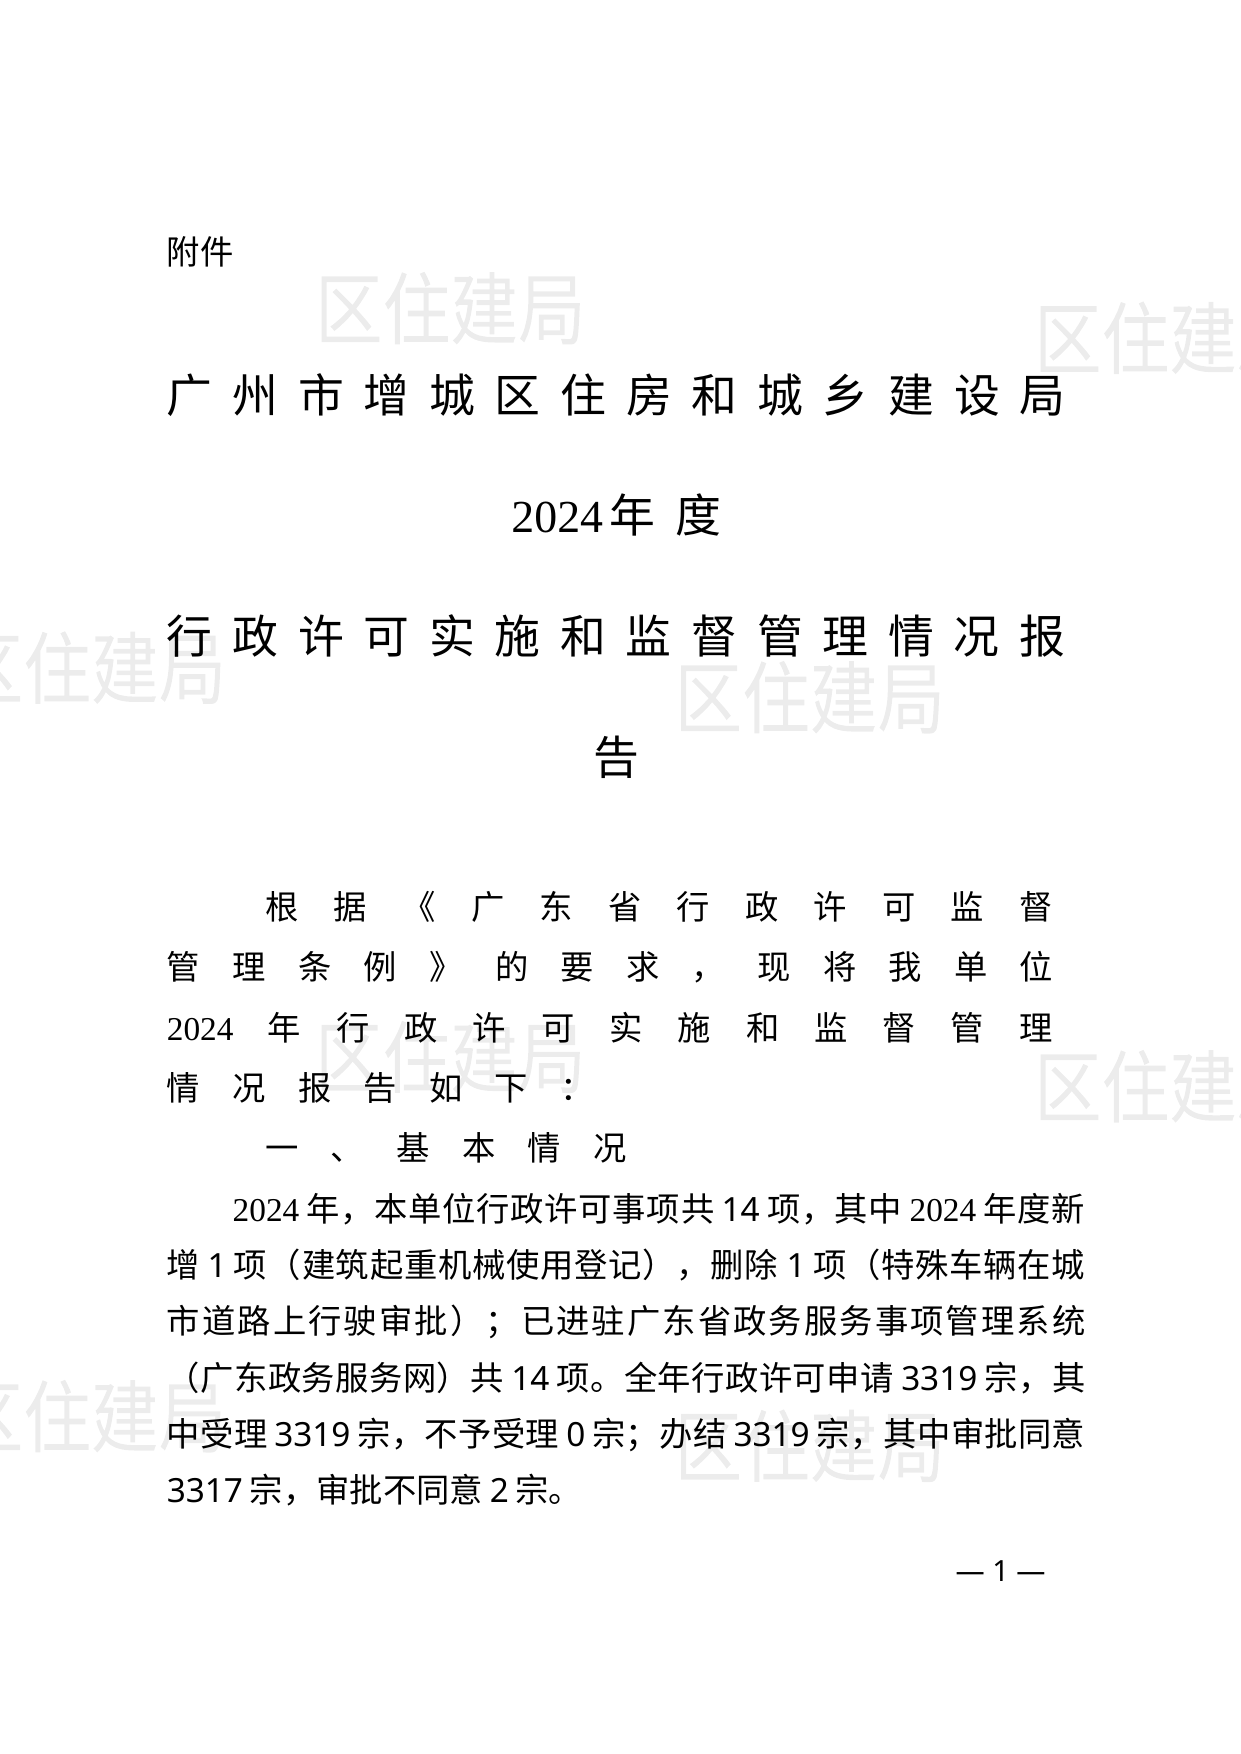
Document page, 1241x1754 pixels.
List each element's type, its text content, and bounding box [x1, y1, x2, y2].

text 行政许可实施和监督管理情况报告 [167, 573, 1085, 814]
text 一、基本情况 [167, 1116, 1085, 1176]
list 2024年，本单位行政许可事项共14项，其中2024年度新增1项（建筑起重机械使用登记），删除1项（特殊车辆在城市道路上行驶审批）；已进驻广东省政务服务事项管理系统（广东政务服务网）共14项。全年行政许可申请3319宗，其中受理3319宗，不予受理0宗；办结3319宗，其中审批同意3317宗，审批不同意2宗。 [167, 1176, 1085, 1514]
text 根据《广东省行政许可监督管理条例》的要求，现将我单位2024年行政许可实施和监督管理情况报告如下： [167, 875, 1085, 1116]
text 广州市增城区住房和城乡建设局2024年度 [167, 332, 1085, 573]
text 附件 [167, 219, 1085, 276]
